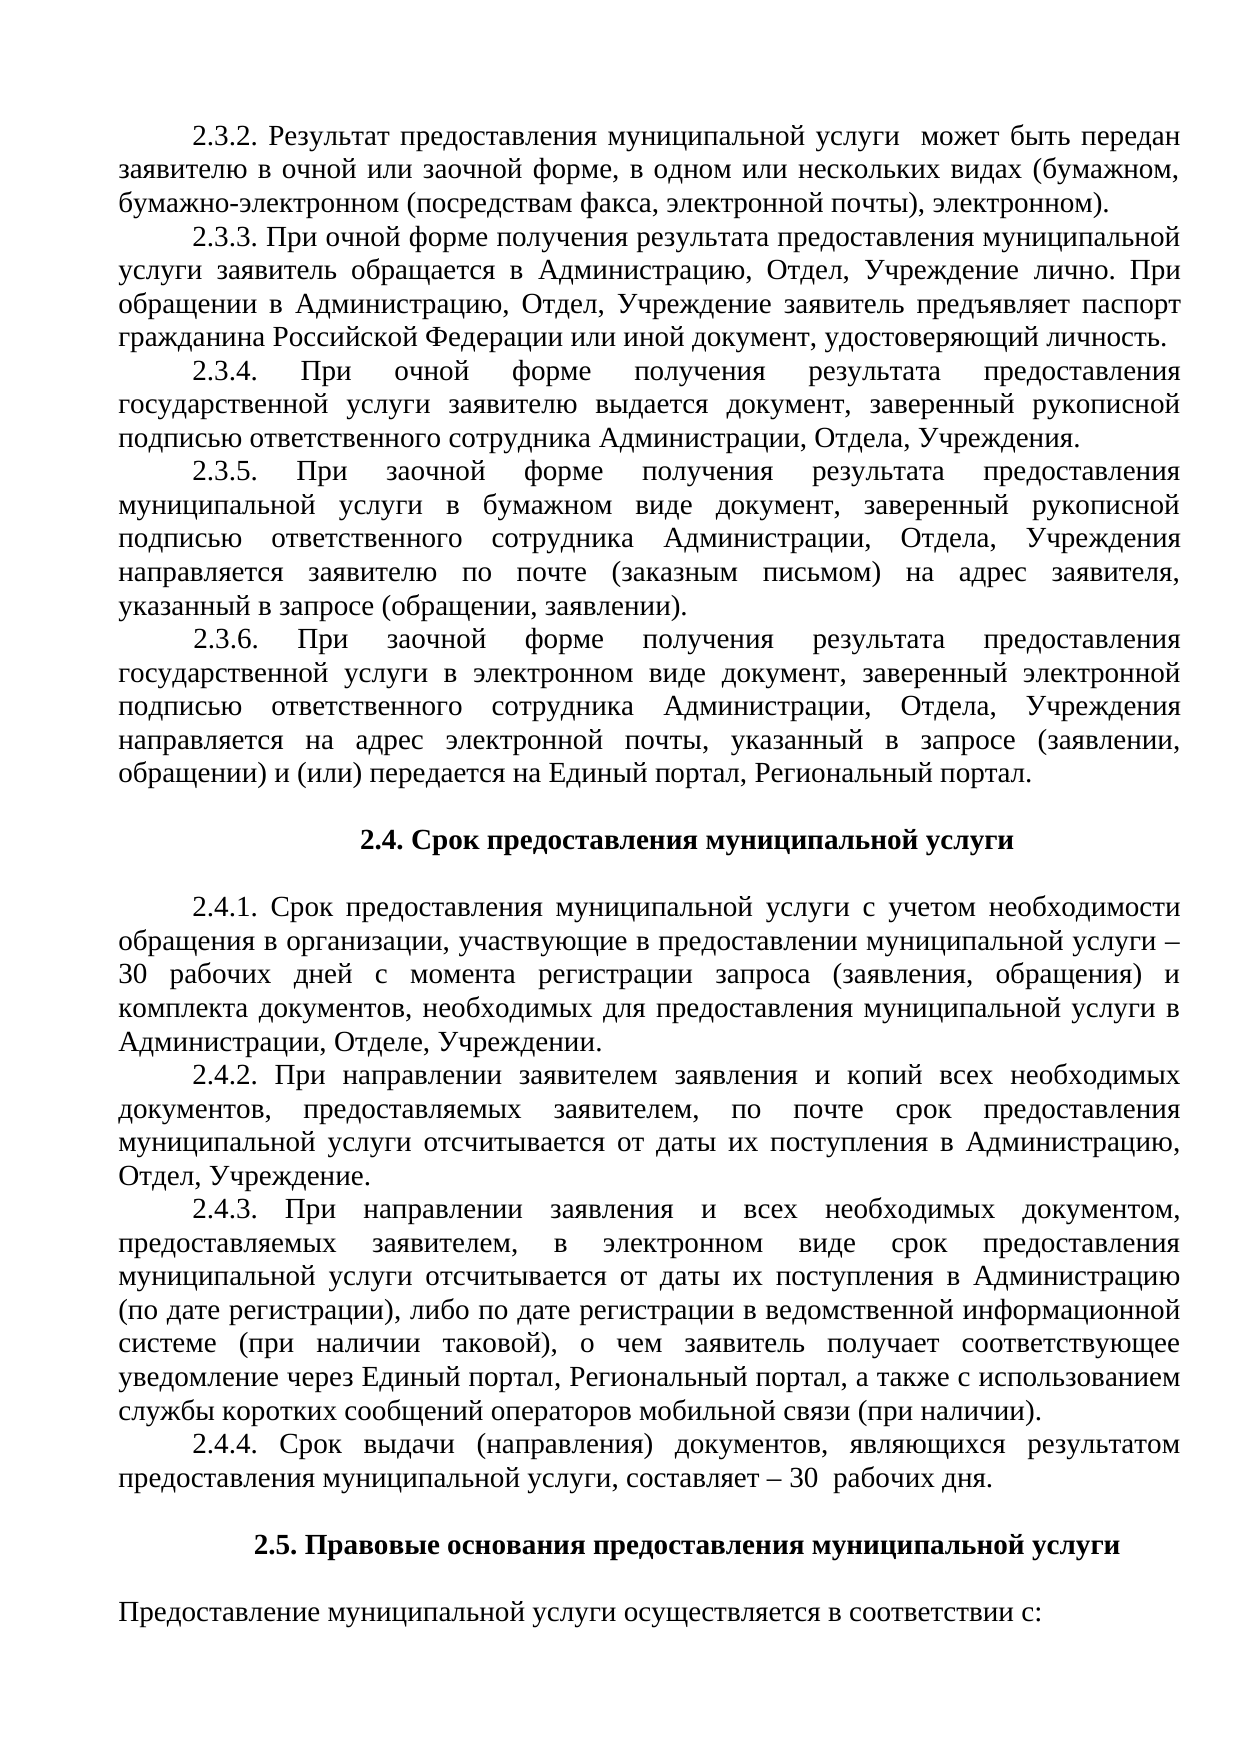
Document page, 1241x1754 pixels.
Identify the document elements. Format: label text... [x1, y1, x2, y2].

text 2.4. Срок предоставления муниципальной услуги [118, 822, 1181, 856]
text 2.3.2. Результат предоставления муниципальной услуги может быть передан заявителю в очной или заочной форме, в одном или нескольких видах (бумажном, бумажно-электронном (посредствам факса, электронной почты), электронном). [118, 118, 1181, 219]
text 2.4.4. Срок выдачи (направления) документов, являющихся результатом предоставления муниципальной услуги, составляет – 30 рабочих дня. [118, 1426, 1181, 1493]
text 2.5. Правовые основания предоставления муниципальной услуги [118, 1527, 1181, 1560]
text 2.3.4. При очной форме получения результата предоставления государственной услуги заявителю выдается документ, заверенный рукописной подписью ответственного сотрудника Администрации, Отдела, Учреждения. [118, 353, 1181, 453]
text 2.3.6. При заочной форме получения результата предоставления государственной услуги в электронном виде документ, заверенный электронной подписью ответственного сотрудника Администрации, Отдела, Учреждения направляется на адрес электронной почты, указанный в запросе (заявлении, обращении) и (или) передается на Единый портал, Региональный портал. [118, 621, 1181, 789]
text 2.3.5. При заочной форме получения результата предоставления муниципальной услуги в бумажном виде документ, заверенный рукописной подписью ответственного сотрудника Администрации, Отдела, Учреждения направляется заявителю по почте (заказным письмом) на адрес заявителя, указанный в запросе (обращении, заявлении). [118, 453, 1181, 621]
text Предоставление муниципальной услуги осуществляется в соответствии с: [118, 1594, 1181, 1627]
text 2.4.3. При направлении заявления и всех необходимых документом, предоставляемых заявителем, в электронном виде срок предоставления муниципальной услуги отсчитывается от даты их поступления в Администрацию (по дате регистрации), либо по дате регистрации в ведомственной информационной системе (при наличии таковой), о чем заявитель получает соответствующее уведомление через Единый портал, Региональный портал, а также с использованием службы коротких сообщений операторов мобильной связи (при наличии). [118, 1191, 1181, 1426]
text 2.4.2. При направлении заявителем заявления и копий всех необходимых документов, предоставляемых заявителем, по почте срок предоставления муниципальной услуги отсчитывается от даты их поступления в Администрацию, Отдел, Учреждение. [118, 1057, 1181, 1191]
text 2.4.1. Срок предоставления муниципальной услуги с учетом необходимости обращения в организации, участвующие в предоставлении муниципальной услуги –30 рабочих дней с момента регистрации запроса (заявления, обращения) и комплекта документов, необходимых для предоставления муниципальной услуги в Администрации, Отделе, Учреждении. [118, 889, 1181, 1057]
text 2.3.3. При очной форме получения результата предоставления муниципальной услуги заявитель обращается в Администрацию, Отдел, Учреждение лично. При обращении в Администрацию, Отдел, Учреждение заявитель предъявляет паспорт гражданина Российской Федерации или иной документ, удостоверяющий личность. [118, 219, 1181, 353]
